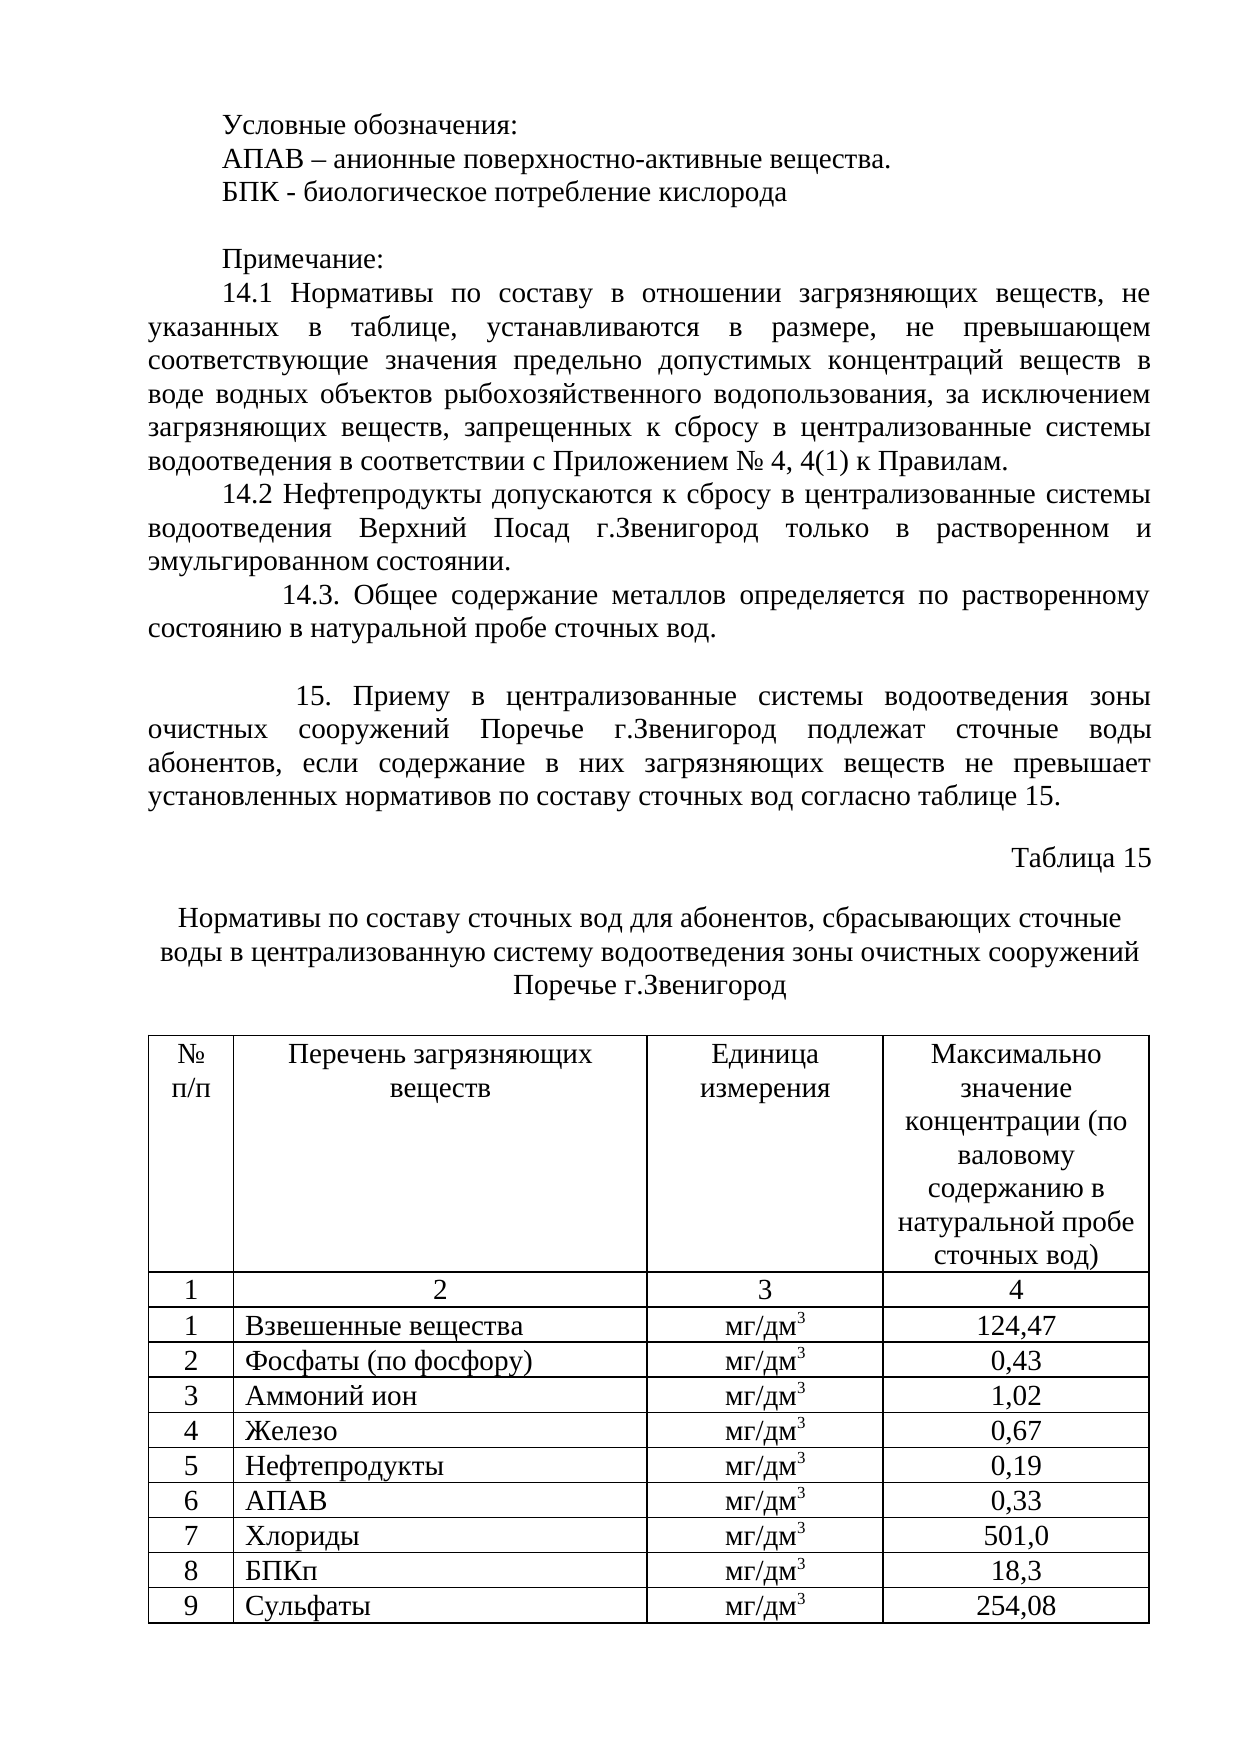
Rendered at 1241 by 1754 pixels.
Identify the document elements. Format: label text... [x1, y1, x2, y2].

table_cell 18,3 [884, 1553, 1148, 1587]
text АПАВ – анионные поверхностно-активные вещества. [148, 141, 1152, 174]
text Таблица 15 [148, 841, 1152, 874]
table_header Максимально значение концентрации (по валовому содержанию в натуральной пробе сточных вод) [884, 1036, 1148, 1271]
table_cell мг/дм3 [648, 1483, 882, 1517]
table_cell 0,19 [884, 1448, 1148, 1482]
table_cell 5 [149, 1448, 233, 1482]
table_cell мг/дм3 [648, 1518, 882, 1552]
table_cell 0,67 [884, 1413, 1148, 1446]
table_cell мг/дм3 [648, 1308, 882, 1341]
table_cell мг/дм3 [648, 1448, 882, 1482]
table_cell 7 [149, 1518, 233, 1552]
text БПК - биологическое потребление кислорода [148, 174, 1152, 208]
table_cell 0,43 [884, 1343, 1148, 1376]
text Нормативы по составу сточных вод для абонентов, сбрасывающих сточные воды в централизованную систему водоотведения зоны очистных сооружений Поречье г.Звенигород [148, 900, 1152, 1001]
text 14.1 Нормативы по составу в отношении загрязняющих веществ, не указанных в таблице, устанавливаются в размере, не превышающем соответствующие значения предельно допустимых концентраций веществ в воде водных объектов рыбохозяйственного водопользования, за исключением загрязняющих веществ, запрещенных к сбросу в централизованные системы водоотведения в соответствии с Приложением № 4, 4(1) к Правилам. [148, 275, 1152, 476]
table_cell мг/дм3 [648, 1588, 882, 1622]
table_cell Нефтепродукты [234, 1448, 646, 1482]
table_cell 254,08 [884, 1588, 1148, 1622]
table_cell 2 [149, 1343, 233, 1376]
table_cell 0,33 [884, 1483, 1148, 1517]
table_cell 9 [149, 1588, 233, 1622]
text 15. Приему в централизованные системы водоотведения зоны очистных сооружений Поречье г.Звенигород подлежат сточные воды абонентов, если содержание в них загрязняющих веществ не превышает установленных нормативов по составу сточных вод согласно таблице 15. [148, 678, 1152, 812]
table_header № п/п [149, 1036, 233, 1271]
table_cell 4 [884, 1273, 1148, 1306]
table_cell 1 [149, 1273, 233, 1306]
table_cell 501,0 [884, 1518, 1148, 1552]
table_cell 8 [149, 1553, 233, 1587]
table_cell Взвешенные вещества [234, 1308, 646, 1341]
table_header Единица измерения [648, 1036, 882, 1271]
table_cell 6 [149, 1483, 233, 1517]
table_cell мг/дм3 [648, 1343, 882, 1376]
table_cell АПАВ [234, 1483, 646, 1517]
table_cell мг/дм3 [648, 1413, 882, 1446]
text 14.2 Нефтепродукты допускаются к сбросу в централизованные системы водоотведения Верхний Посад г.Звенигород только в растворенном и эмульгированном состоянии. [148, 476, 1152, 577]
table_cell 3 [149, 1378, 233, 1411]
table_cell 2 [234, 1273, 646, 1306]
table_cell Фосфаты (по фосфору) [234, 1343, 646, 1376]
table_cell Железо [234, 1413, 646, 1446]
table_cell мг/дм3 [648, 1378, 882, 1411]
table_cell 124,47 [884, 1308, 1148, 1341]
text 14.3. Общее содержание металлов определяется по растворенному состоянию в натуральной пробе сточных вод. [148, 577, 1152, 644]
text Условные обозначения: [148, 107, 1152, 141]
table_cell Сульфаты [234, 1588, 646, 1622]
table_cell 1,02 [884, 1378, 1148, 1411]
text Примечание: [148, 242, 1152, 275]
table_cell 3 [648, 1273, 882, 1306]
table_cell 4 [149, 1413, 233, 1446]
table_cell мг/дм3 [648, 1553, 882, 1587]
table_cell Аммоний ион [234, 1378, 646, 1411]
table_cell 1 [149, 1308, 233, 1341]
table_header Перечень загрязняющих веществ [234, 1036, 646, 1271]
table_cell БПКп [234, 1553, 646, 1587]
table_cell Хлориды [234, 1518, 646, 1552]
